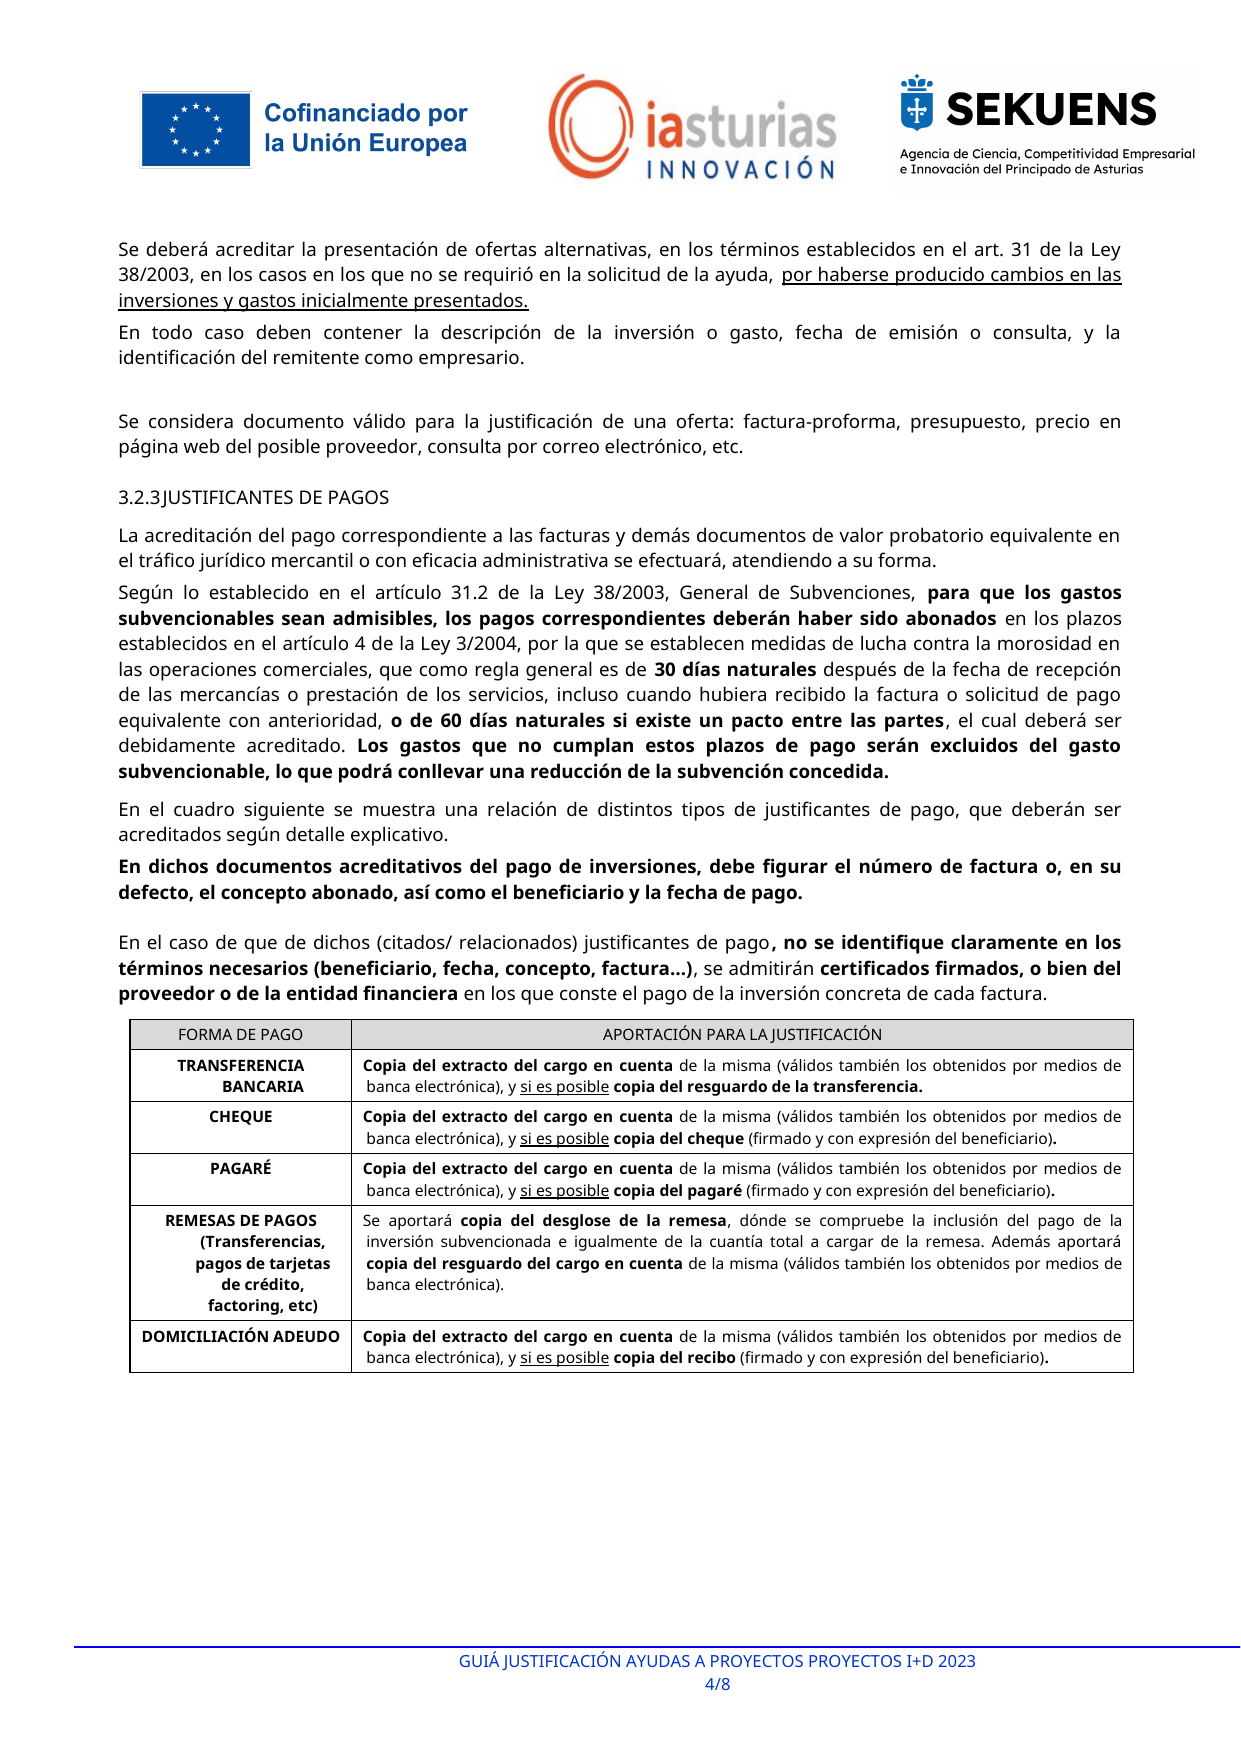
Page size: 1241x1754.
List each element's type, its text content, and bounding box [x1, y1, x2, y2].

table_header APORTACIÓN PARA LA JUSTIFICACIÓN [352, 1020, 1133, 1049]
picture [539, 65, 843, 201]
table_cell Copia del extracto del cargo en cuenta de la misma (válidos también los obtenidos por medios de banca electrónica), y si es posible copia del pagaré (firmado y con expresión del beneficiario). [352, 1154, 1133, 1205]
table_header FORMA DE PAGO [131, 1020, 351, 1049]
picture [889, 66, 1203, 194]
table_cell Se aportará copia del desglose de la remesa, dónde se compruebe la inclusión del pago de la inversión subvencionada e igualmente de la cuantía total a cargar de la remesa. Además aportará copia del resguardo del cargo en cuenta de la misma (válidos también los obtenidos por medios de banca electrónica). [352, 1206, 1133, 1320]
table_cell Copia del extracto del cargo en cuenta de la misma (válidos también los obtenidos por medios de banca electrónica), y si es posible copia del cheque (firmado y con expresión del beneficiario). [352, 1102, 1133, 1153]
table_cell CHEQUE [131, 1102, 351, 1153]
text Según lo establecido en el artículo 31.2 de la Ley 38/2003, General de Subvenciones, para que los gastos subvencionables sean admisibles, los pagos correspondientes deberán haber sido abonados en los plazos establecidos en el artículo 4 de la Ley 3/2004, por la que se establecen medidas de lucha contra la morosidad en las operaciones comerciales, que como regla general es de 30 días naturales después de la fecha de recepción de las mercancías o prestación de los servicios, incluso cuando hubiera recibido la factura o solicitud de pago equivalente con anterioridad, o de 60 días naturales si existe un pacto entre las partes, el cual deberá ser debidamente acreditado. Los gastos que no cumplan estos plazos de pago serán excluidos del gasto subvencionable, lo que podrá conllevar una reducción de la subvención concedida. [118, 579, 1122, 784]
table_cell REMESAS DE PAGOS (Transferencias, pagos de tarjetas de crédito, factoring, etc) [131, 1206, 351, 1320]
table_cell DOMICILIACIÓN ADEUDO [131, 1321, 351, 1372]
table_cell Copia del extracto del cargo en cuenta de la misma (válidos también los obtenidos por medios de banca electrónica), y si es posible copia del resguardo de la transferencia. [352, 1050, 1133, 1101]
list JUSTIFICANTES DE PAGOS [118, 484, 1122, 510]
text Se deberá acreditar la presentación de ofertas alternativas, en los términos establecidos en el art. 31 de la Ley 38/2003, en los casos en los que no se requirió en la solicitud de la ayuda, por haberse producido cambios en las inversiones y gastos inicialmente presentados. [118, 236, 1122, 313]
table_cell Copia del extracto del cargo en cuenta de la misma (válidos también los obtenidos por medios de banca electrónica), y si es posible copia del recibo (firmado y con expresión del beneficiario). [352, 1321, 1133, 1372]
text En dichos documentos acreditativos del pago de inversiones, debe figurar el número de factura o, en su defecto, el concepto abonado, así como el beneficiario y la fecha de pago. [118, 853, 1122, 904]
text En el cuadro siguiente se muestra una relación de distintos tipos de justificantes de pago, que deberán ser acreditados según detalle explicativo. [118, 796, 1122, 847]
text La acreditación del pago correspondiente a las facturas y demás documentos de valor probatorio equivalente en el tráfico jurídico mercantil o con eficacia administrativa se efectuará, atendiendo a su forma. [118, 522, 1122, 573]
text Se considera documento válido para la justificación de una oferta: factura-proforma, presupuesto, precio en página web del posible proveedor, consulta por correo electrónico, etc. [118, 408, 1122, 459]
table_cell PAGARÉ [131, 1154, 351, 1205]
text En el caso de que de dichos (citados/ relacionados) justificantes de pago, no se identifique claramente en los términos necesarios (beneficiario, fecha, concepto, factura…), se admitirán certificados firmados, o bien del proveedor o de la entidad financiera en los que conste el pago de la inversión concreta de cada factura. [118, 929, 1122, 1006]
text En todo caso deben contener la descripción de la inversión o gasto, fecha de emisión o consulta, y la identificación del remitente como empresario. [118, 319, 1122, 370]
table_cell TRANSFERENCIA BANCARIA [131, 1050, 351, 1101]
picture [129, 89, 517, 171]
